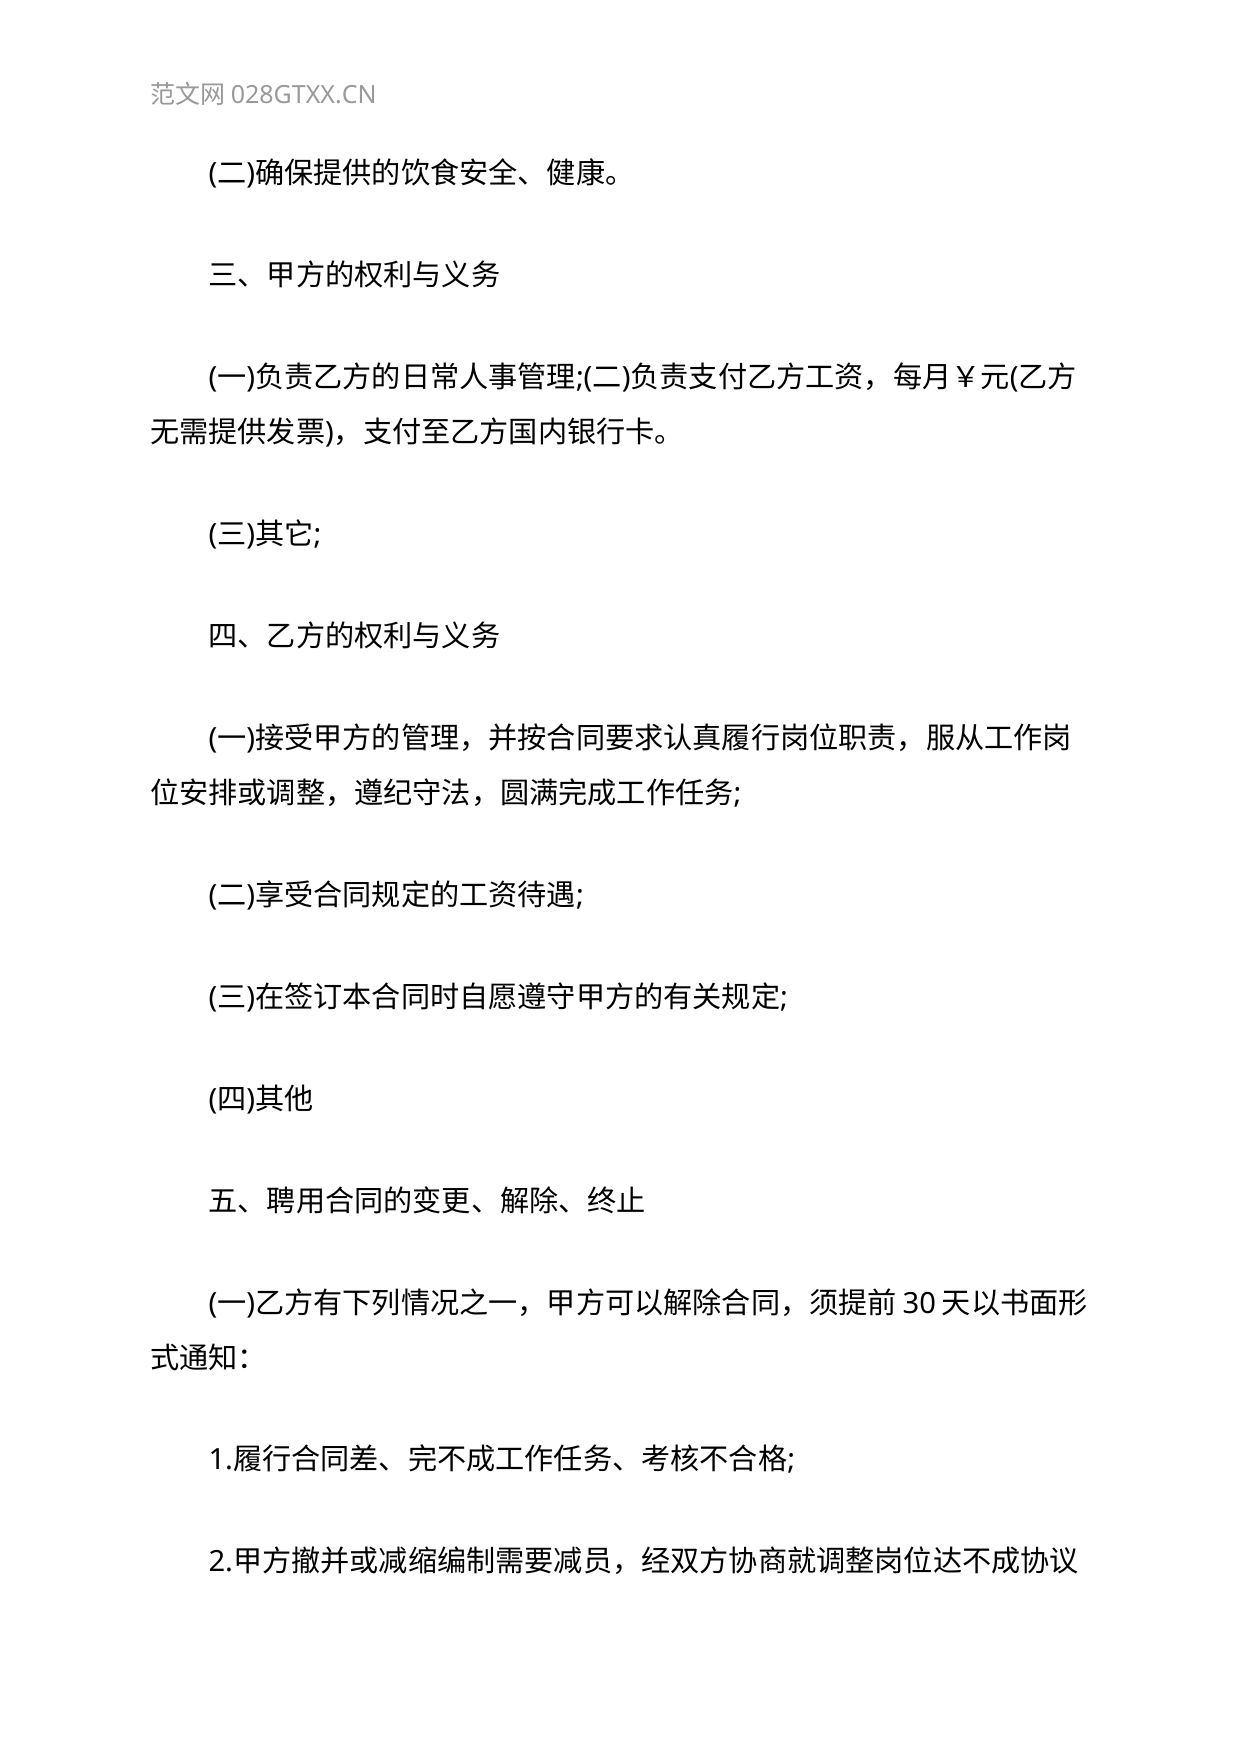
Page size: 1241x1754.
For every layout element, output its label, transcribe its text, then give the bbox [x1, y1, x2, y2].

text 三、甲方的权利与义务 [150, 252, 1090, 294]
text (三)在签订本合同时自愿遵守甲方的有关规定; [150, 973, 1090, 1016]
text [150, 1538, 1090, 1580]
text (一)负责乙方的日常人事管理;(二)负责支付乙方工资，每月￥元(乙方无需提供发票)，支付至乙方国内银行卡。 [150, 354, 1090, 451]
text (二)享受合同规定的工资待遇; [150, 871, 1090, 914]
text (二)确保提供的饮食安全、健康。 [150, 150, 1090, 192]
text 四、乙方的权利与义务 [150, 613, 1090, 655]
text (四)其他 [150, 1075, 1090, 1118]
text 1.履行合同差、完不成工作任务、考核不合格; [150, 1436, 1090, 1478]
text 五、聘用合同的变更、解除、终止 [150, 1177, 1090, 1220]
text (一)乙方有下列情况之一，甲方可以解除合同，须提前30天以书面形式通知： [150, 1279, 1090, 1376]
text (三)其它; [150, 511, 1090, 553]
text (一)接受甲方的管理，并按合同要求认真履行岗位职责，服从工作岗位安排或调整，遵纪守法，圆满完成工作任务; [150, 714, 1090, 812]
